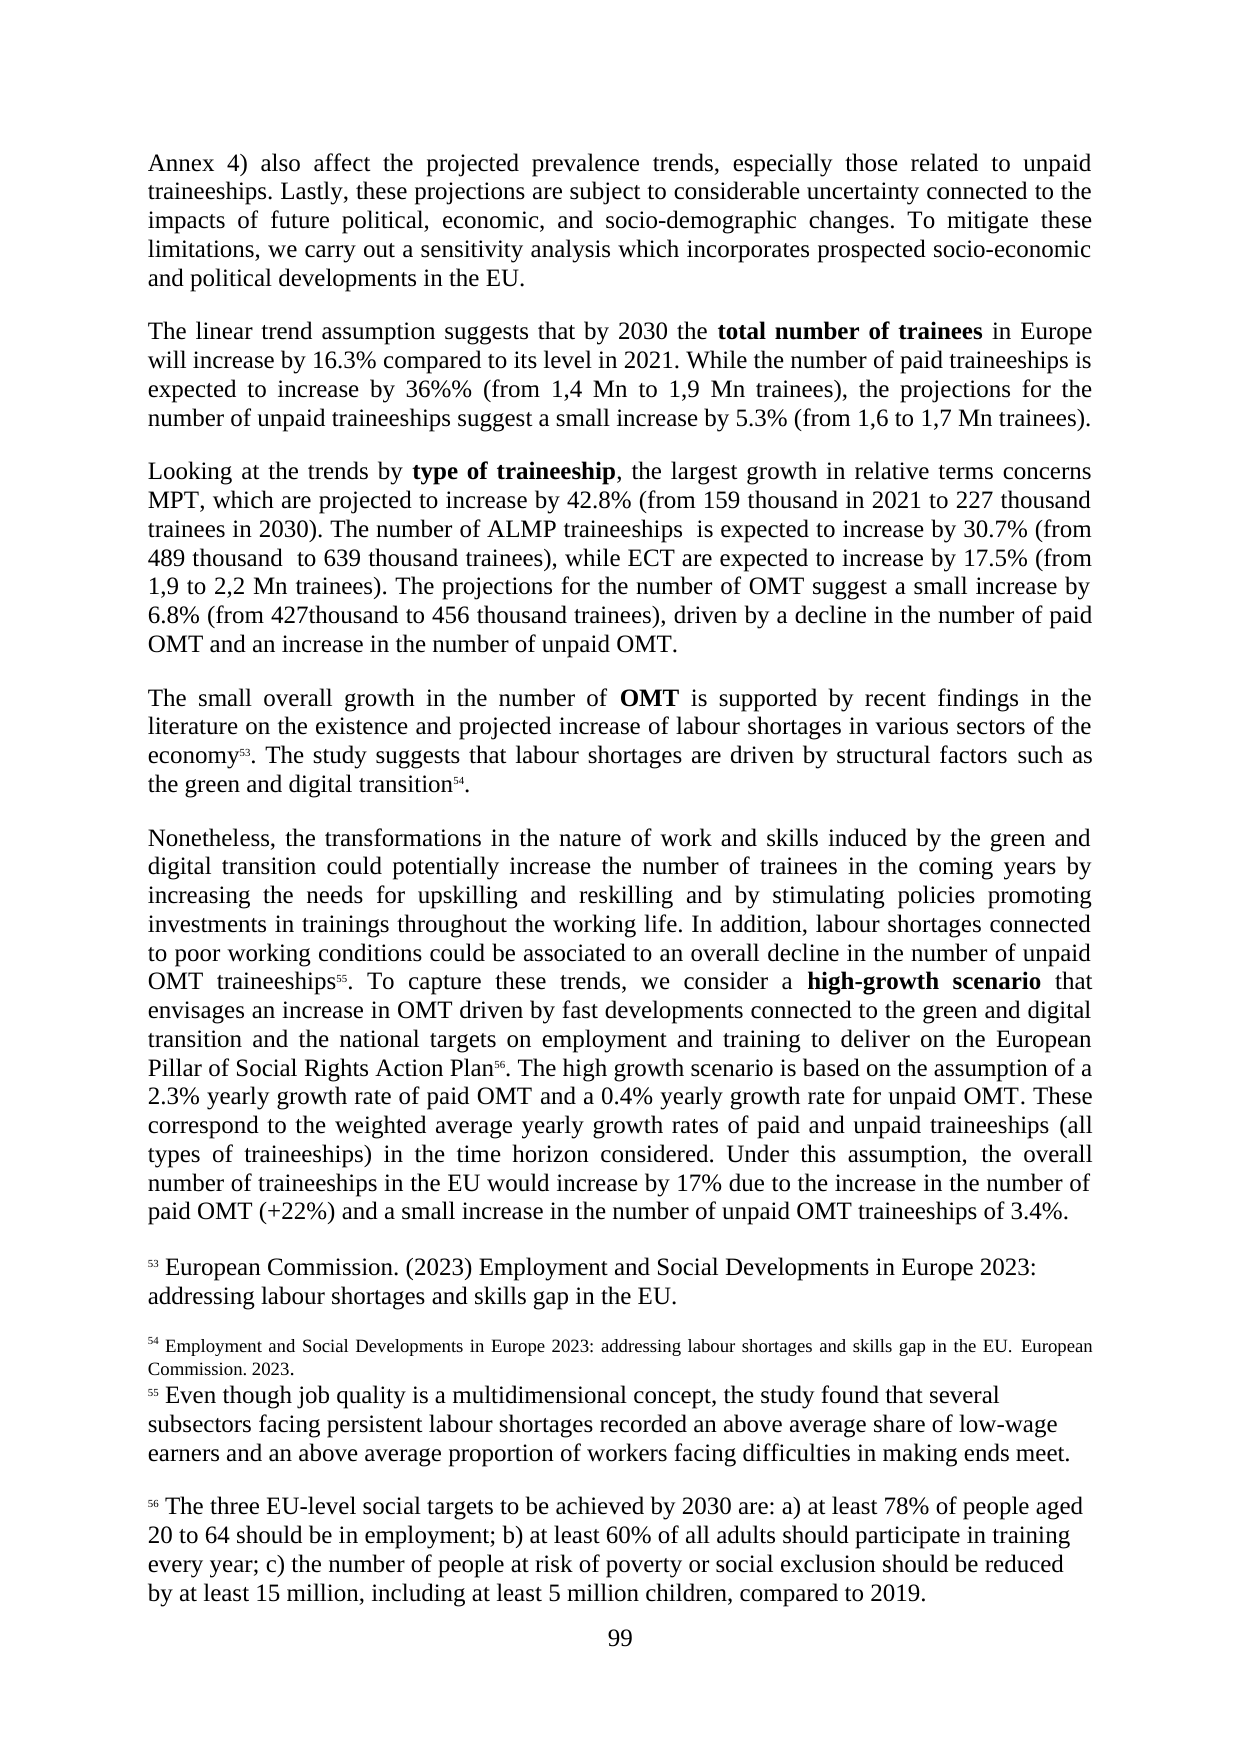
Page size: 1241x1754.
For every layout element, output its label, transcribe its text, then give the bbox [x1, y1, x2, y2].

text The linear trend assumption suggests that by 2030 the total number of trainees in Europe will increase by 16.3% compared to its level in 2021. While the number of paid traineeships is expected to increase by 36%% (from 1,4 Mn to 1,9 Mn trainees), the projections for the number of unpaid traineeships suggest a small increase by 5.3% (from 1,6 to 1,7 Mn trainees). [148, 316, 1093, 431]
text Looking at the trends by type of traineeship, the largest growth in relative terms concerns MPT, which are projected to increase by 42.8% (from 159 thousand in 2021 to 227 thousand trainees in 2030). The number of ALMP traineeships is expected to increase by 30.7% (from 489 thousand to 639 thousand trainees), while ECT are expected to increase by 17.5% (from 1,9 to 2,2 Mn trainees). The projections for the number of OMT suggest a small increase by 6.8% (from 427thousand to 456 thousand trainees), driven by a decline in the number of paid OMT and an increase in the number of unpaid OMT. [148, 456, 1093, 658]
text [148, 148, 1093, 291]
text The small overall growth in the number of OMT is supported by recent findings in the literature on the existence and projected increase of labour shortages in various sectors of the economy. The study suggests that labour shortages are driven by structural factors such as the green and digital transition. [148, 683, 1093, 798]
text Nonetheless, the transformations in the nature of work and skills induced by the green and digital transition could potentially increase the number of trainees in the coming years by increasing the needs for upskilling and reskilling and by stimulating policies promoting investments in trainings throughout the working life. In addition, labour shortages connected to poor working conditions could be associated to an overall decline in the number of unpaid OMT traineeships. To capture these trends, we consider a high-growth scenario that envisages an increase in OMT driven by fast developments connected to the green and digital transition and the national targets on employment and training to deliver on the European Pillar of Social Rights Action Plan. The high growth scenario is based on the assumption of a 2.3% yearly growth rate of paid OMT and a 0.4% yearly growth rate for unpaid OMT. These correspond to the weighted average yearly growth rates of paid and unpaid traineeships (all types of traineeships) in the time horizon considered. Under this assumption, the overall number of traineeships in the EU would increase by 17% due to the increase in the number of paid OMT (+22%) and a small increase in the number of unpaid OMT traineeships of 3.4%. [148, 823, 1093, 1225]
